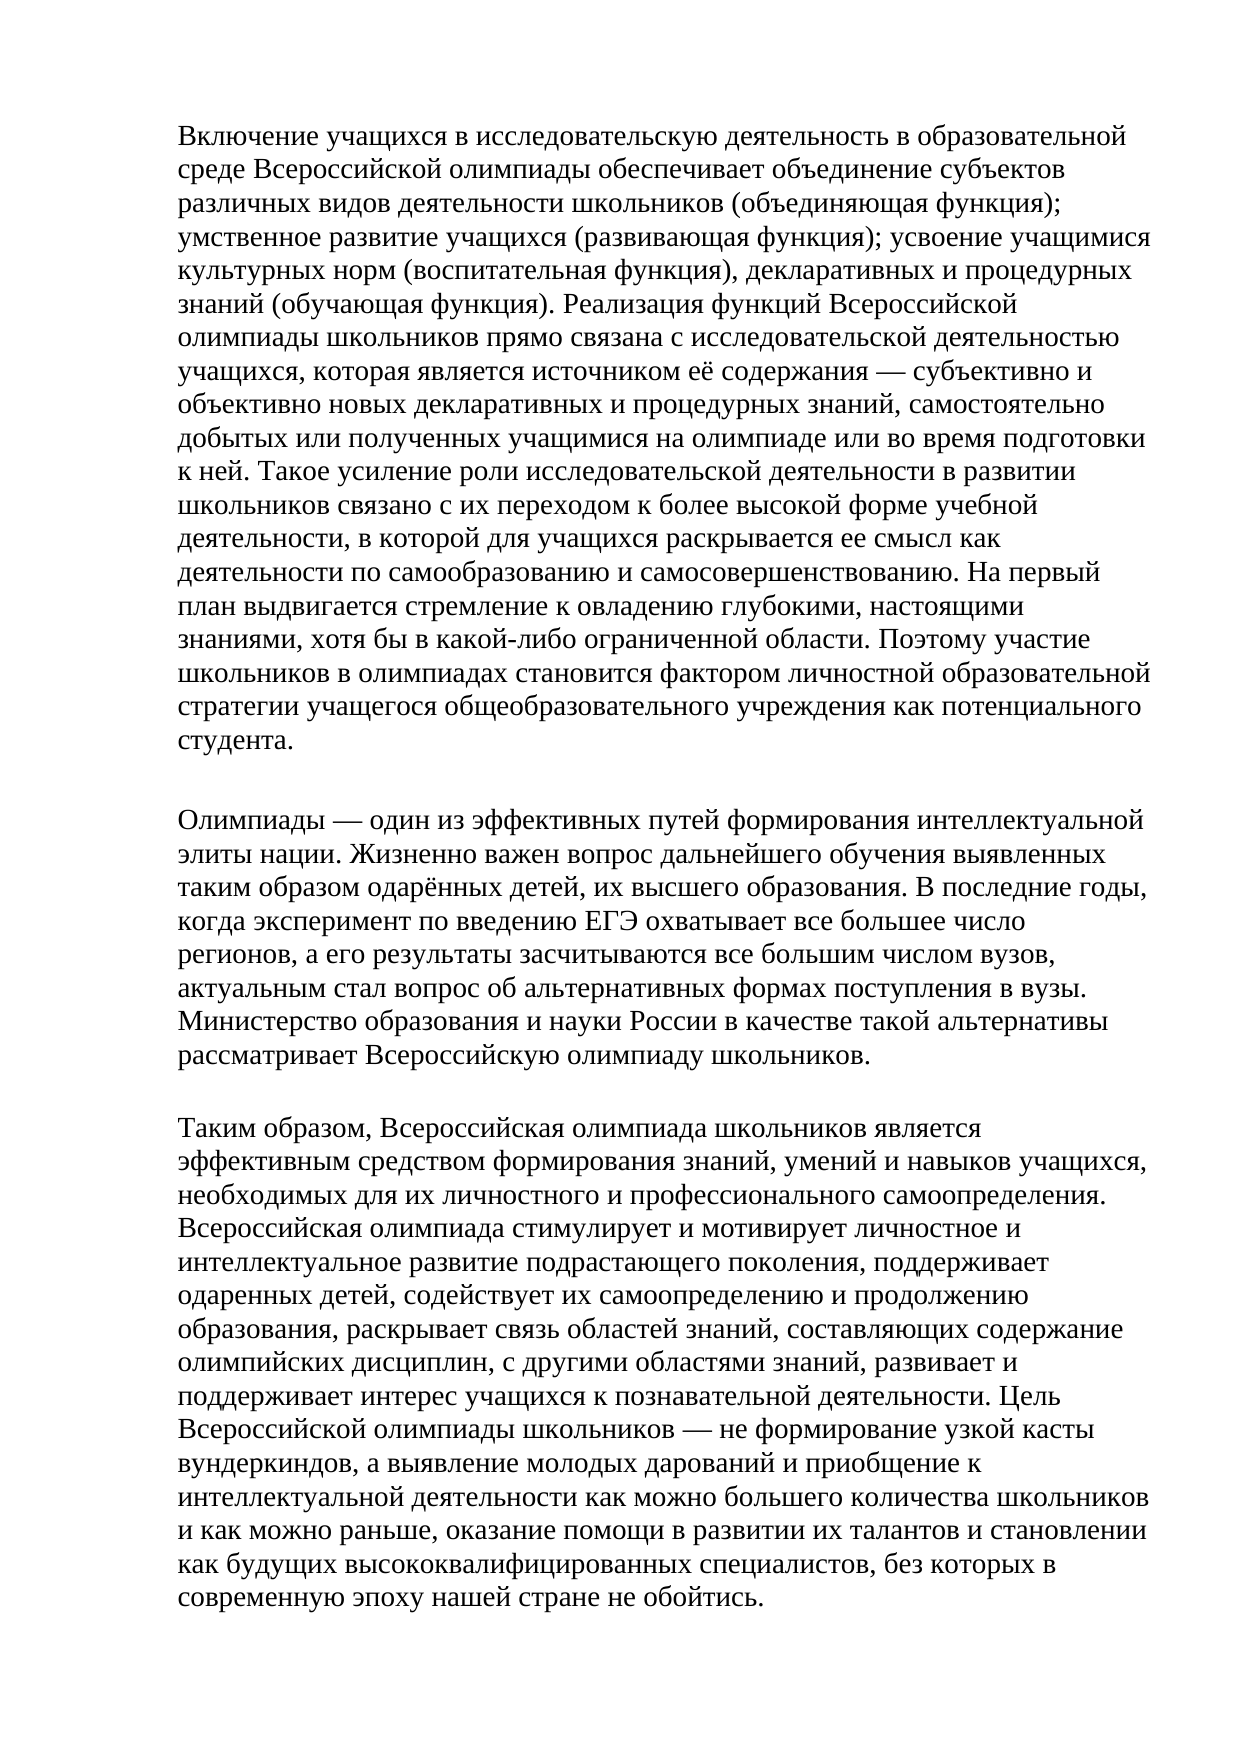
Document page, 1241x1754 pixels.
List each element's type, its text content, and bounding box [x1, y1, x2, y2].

text Включение учащихся в исследовательскую деятельность в образовательной среде Всероссийской олимпиады обеспечивает объединение субъектов различных видов деятельности школьников (объединяющая функция); умственное развитие учащихся (развивающая функция); усвоение учащимися культурных норм (воспитательная функция), декларативных и процедурных знаний (обучающая функция). Реализация функций Всероссийской олимпиады школьников прямо связана с исследовательской деятельностью учащихся, которая является источником её содержания — субъективно и объективно новых декларативных и процедурных знаний, самостоятельно добытых или полученных учащимися на олимпиаде или во время подготовки к ней. Такое усиление роли исследовательской деятельности в развитии школьников связано с их переходом к более высокой форме учебной деятельности, в которой для учащихся раскрывается ее смысл как деятельности по самообразованию и самосовершенствованию. На первый план выдвигается стремление к овладению глубокими, настоящими знаниями, хотя бы в какой-либо ограниченной области. Поэтому участие школьников в олимпиадах становится фактором личностной образовательной стратегии учащегося общеобразовательного учреждения как потенциального студента. [177, 118, 1152, 755]
text Олимпиады — один из эффективных путей формирования интеллектуальной элиты нации. Жизненно важен вопрос дальнейшего обучения выявленных таким образом одарённых детей, их высшего образования. В последние годы, когда эксперимент по введению ЕГЭ охватывает все большее число регионов, а его результаты засчитываются все большим числом вузов, актуальным стал вопрос об альтернативных формах поступления в вузы. Министерство образования и науки России в качестве такой альтернативы рассматривает Всероссийскую олимпиаду школьников. [177, 802, 1152, 1071]
text Таким образом, Всероссийская олимпиада школьников является эффективным средством формирования знаний, умений и навыков учащихся, необходимых для их личностного и профессионального самоопределения. Всероссийская олимпиада стимулирует и мотивирует личностное и интеллектуальное развитие подрастающего поколения, поддерживает одаренных детей, содействует их самоопределению и продолжению образования, раскрывает связь областей знаний, составляющих содержание олимпийских дисциплин, с другими областями знаний, развивает и поддерживает интерес учащихся к познавательной деятельности. Цель Всероссийской олимпиады школьников — не формирование узкой касты вундеркиндов, а выявление молодых дарований и приобщение к интеллектуальной деятельности как можно большего количества школьников и как можно раньше, оказание помощи в развитии их талантов и становлении как будущих высококвалифицированных специалистов, без которых в современную эпоху нашей стране не обойтись. [177, 1110, 1152, 1613]
